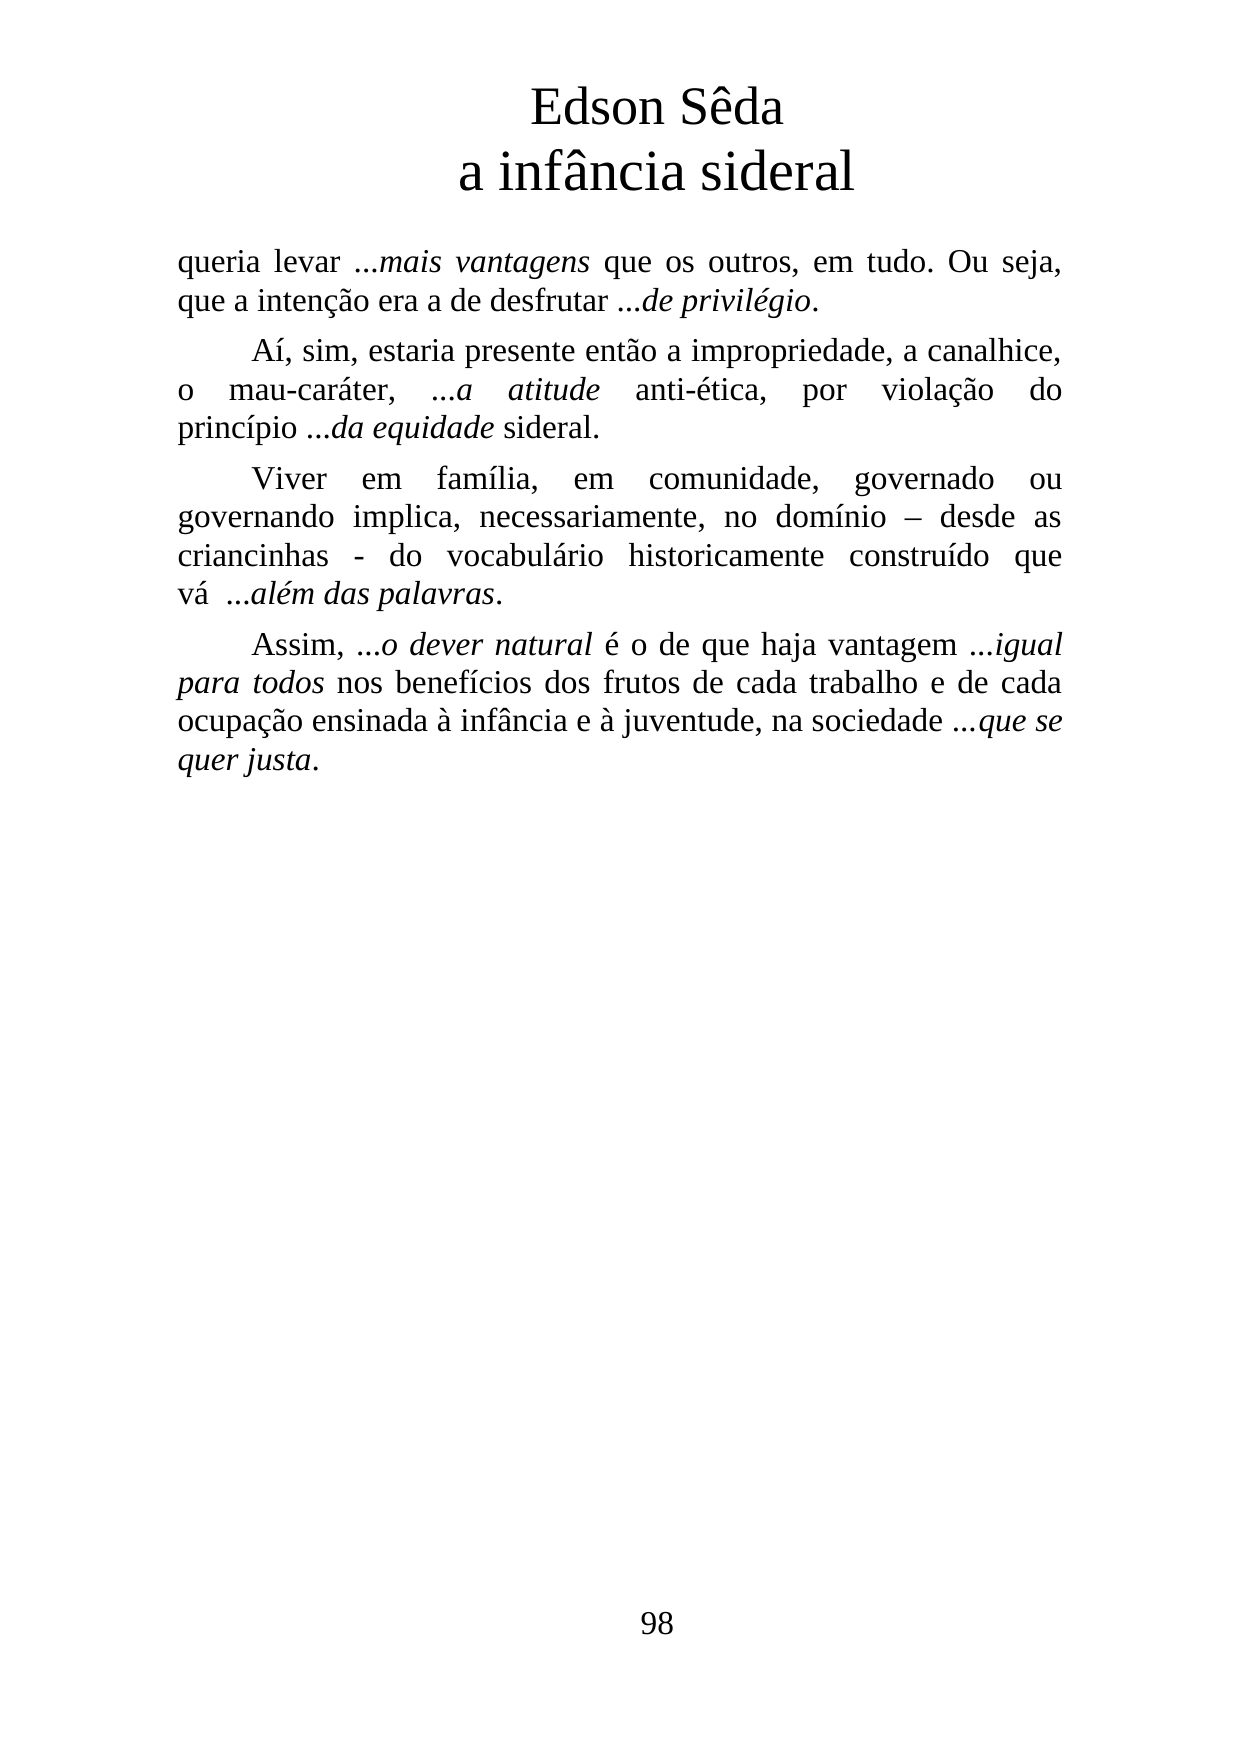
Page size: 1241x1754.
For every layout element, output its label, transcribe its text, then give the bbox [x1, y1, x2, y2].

text Viver em família, em comunidade, governado ou governando implica, necessariamente, no domínio – desde as criancinhas - do vocabulário historicamente construído que vá ...além das palavras. [177, 458, 1063, 611]
text Assim, ...o dever natural é o de que haja vantagem ...igual para todos nos benefícios dos frutos de cada trabalho e de cada ocupação ensinada à infância e à juventude, na sociedade ...que se quer justa. [177, 624, 1063, 777]
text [177, 241, 1063, 318]
text Aí, sim, estaria presente então a impropriedade, a canalhice, o mau-caráter, ...a atitude anti-ética, por violação do princípio ...da equidade sideral. [177, 331, 1063, 446]
